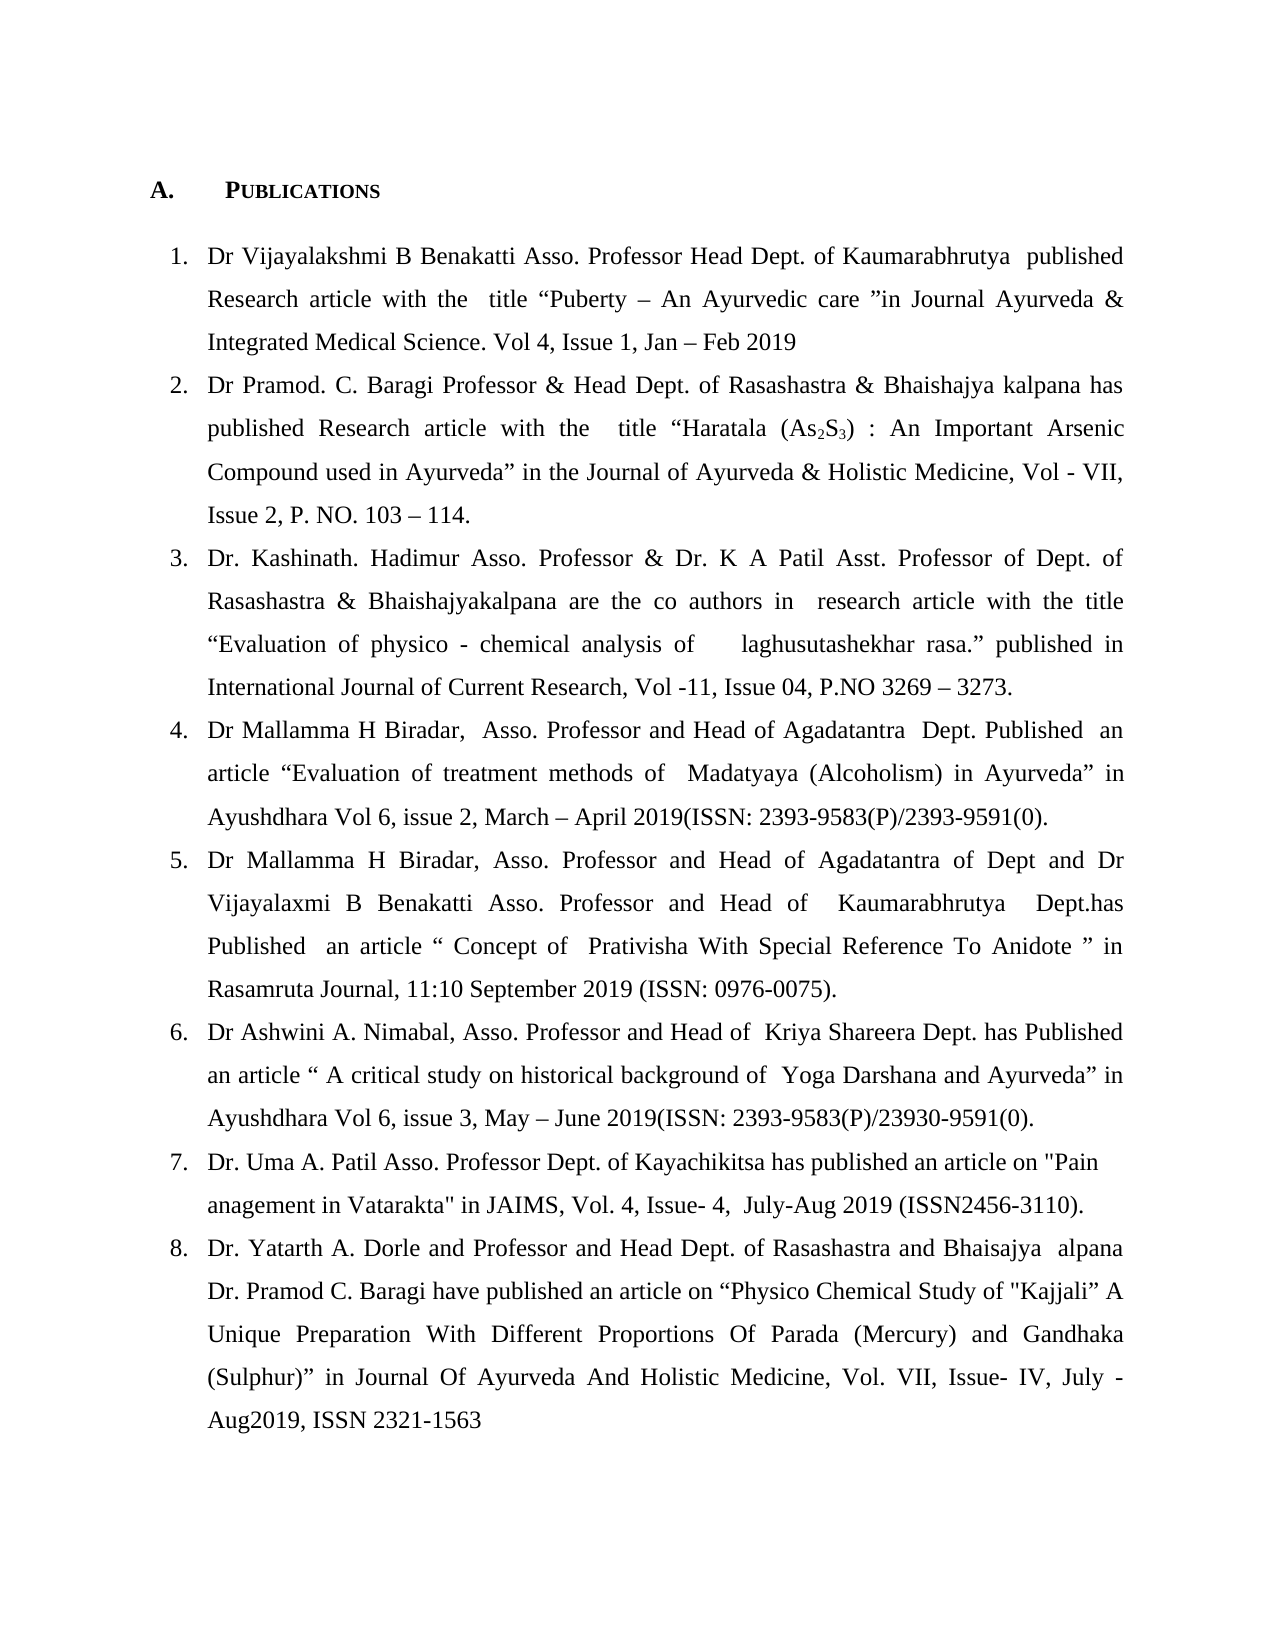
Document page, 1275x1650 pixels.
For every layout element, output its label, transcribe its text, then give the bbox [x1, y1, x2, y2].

list Dr Mallamma H Biradar, Asso. Professor and Head of Agadatantra of Dept and Dr Vijayalaxmi B Benakatti Asso. Professor and Head of Kaumarabhrutya Dept.has Published an article “ Concept of Prativisha With Special Reference To Anidote ” in Rasamruta Journal, 11:10 September 2019 (ISSN: 0976-0075). [169, 845, 1125, 1003]
list Dr. Kashinath. Hadimur Asso. Professor & Dr. K A Patil Asst. Professor of Dept. of Rasashastra & Bhaishajyakalpana are the co authors in research article with the title “Evaluation of physico - chemical analysis of laghusutashekhar rasa.” published in International Journal of Current Research, Vol -11, Issue 04, P.NO 3269 – 3273. [169, 543, 1125, 701]
list Dr. Yatarth A. Dorle and Professor and Head Dept. of Rasashastra and Bhaisajya alpana Dr. Pramod C. Baragi have published an article on “Physico Chemical Study of "Kajjali” A Unique Preparation With Different Proportions Of Parada (Mercury) and Gandhaka (Sulphur)” in Journal Of Ayurveda And Holistic Medicine, Vol. VII, Issue- IV, July - Aug2019, ISSN 2321-1563 [169, 1233, 1125, 1434]
list Dr Mallamma H Biradar, Asso. Professor and Head of Agadatantra Dept. Published an article “Evaluation of treatment methods of Madatyaya (Alcoholism) in Ayurveda” in Ayushdhara Vol 6, issue 2, March – April 2019(ISSN: 2393-9583(P)/2393-9591(0). [169, 715, 1125, 830]
list Dr Vijayalakshmi B Benakatti Asso. Professor Head Dept. of Kaumarabhrutya published Research article with the title “Puberty – An Ayurvedic care ”in Journal Ayurveda & Integrated Medical Science. Vol 4, Issue 1, Jan – Feb 2019 [169, 241, 1125, 356]
list Dr Ashwini A. Nimabal, Asso. Professor and Head of Kriya Shareera Dept. has Published an article “ A critical study on historical background of Yoga Darshana and Ayurveda” in Ayushdhara Vol 6, issue 3, May – June 2019(ISSN: 2393-9583(P)/23930-9591(0). [169, 1017, 1125, 1132]
list Publications [150, 175, 1106, 204]
list Dr. Uma A. Patil Asso. Professor Dept. of Kayachikitsa has published an article on "Pain anagement in Vatarakta" in JAIMS, Vol. 4, Issue- 4, July-Aug 2019 (ISSN2456-3110). [169, 1147, 1125, 1218]
list Dr Pramod. C. Baragi Professor & Head Dept. of Rasashastra & Bhaishajya kalpana has published Research article with the title “Haratala (As2S3) : An Important Arsenic Compound used in Ayurveda” in the Journal of Ayurveda & Holistic Medicine, Vol - VII, Issue 2, P. NO. 103 – 114. [169, 370, 1125, 528]
